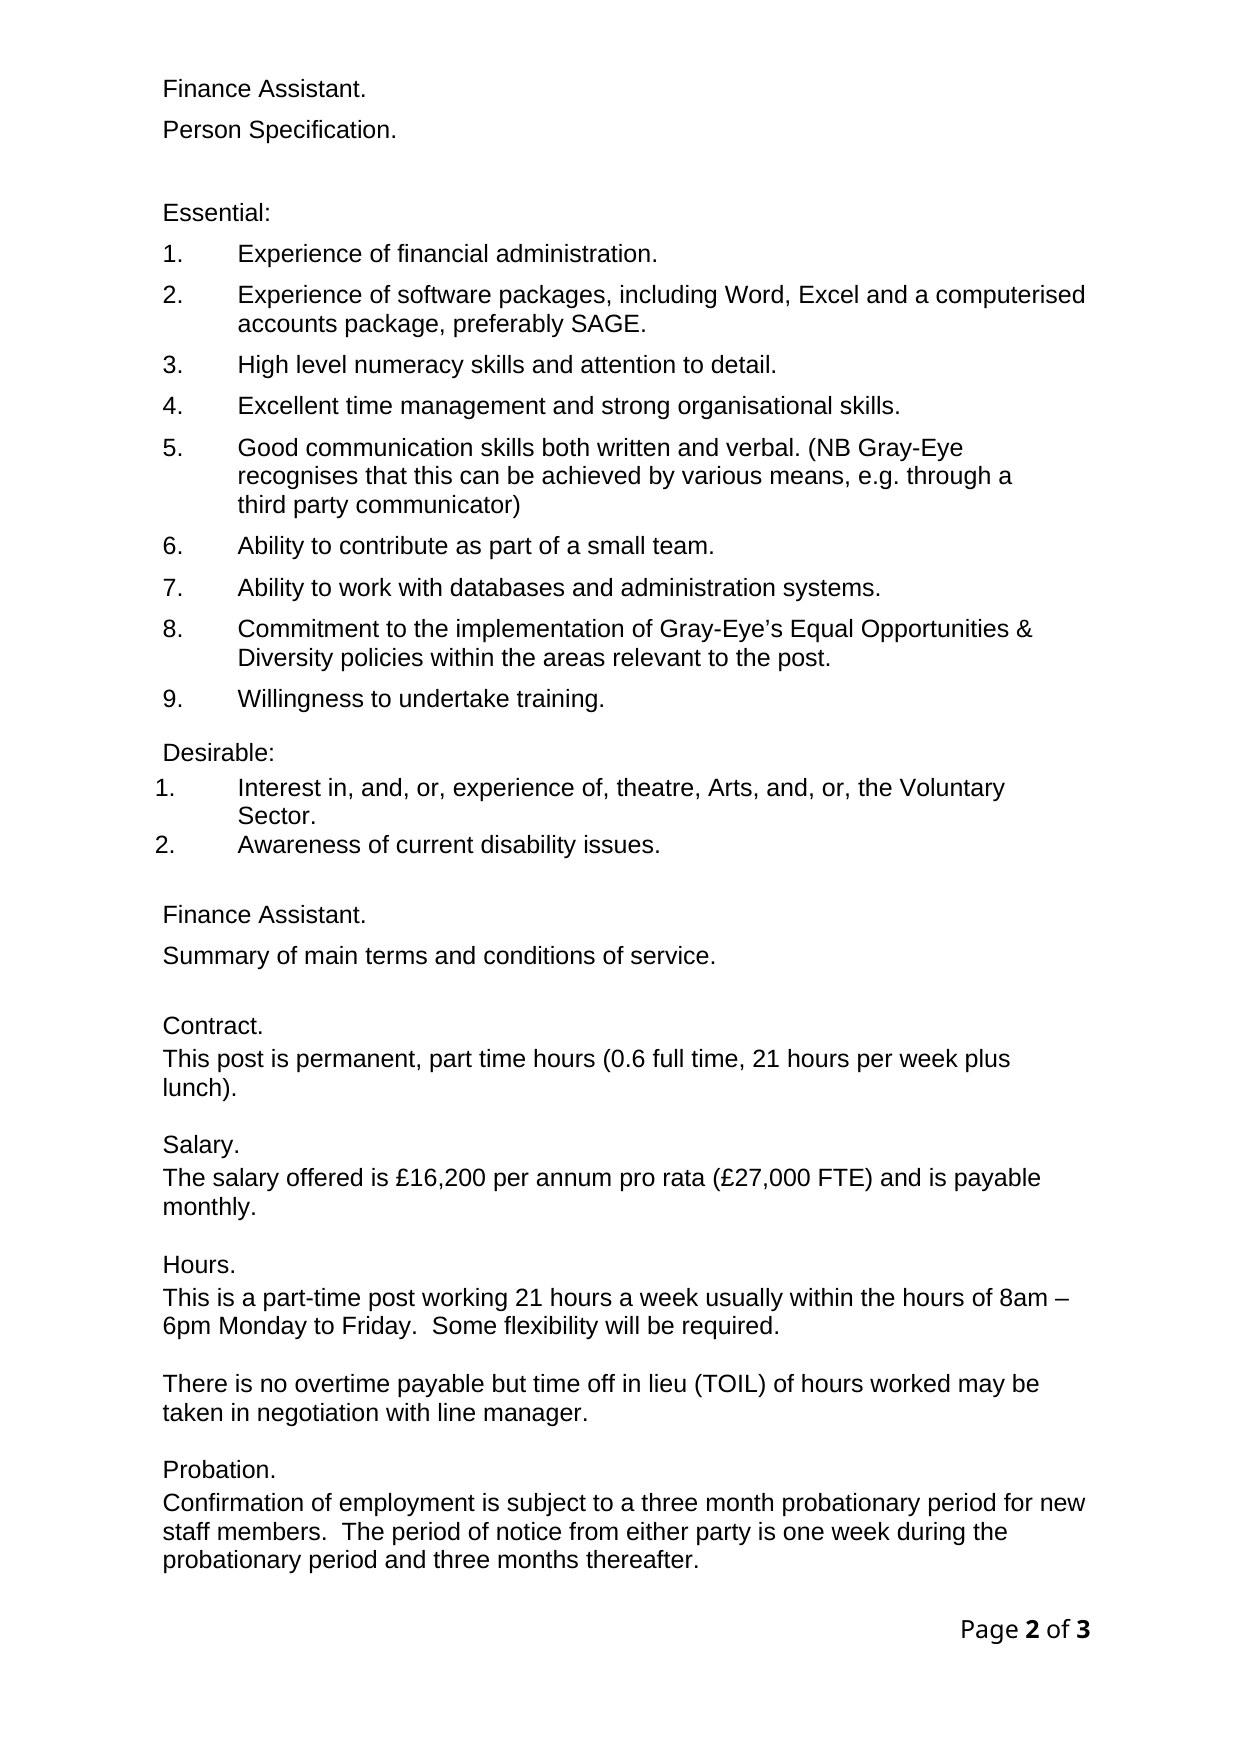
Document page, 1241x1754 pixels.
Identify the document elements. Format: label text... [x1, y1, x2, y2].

text This post is permanent, part time hours (0.6 full time, 21 hours per week plus lunch). [162, 1044, 1090, 1102]
subtitle Desirable: [162, 738, 1090, 766]
list Experience of financial administration. [162, 239, 1090, 268]
list Experience of software packages, including Word, Excel and a computerised accounts package, preferably SAGE. [162, 280, 1090, 338]
text Person Specification. [162, 115, 1090, 144]
list Awareness of current disability issues. [154, 830, 1090, 859]
list High level numeracy skills and attention to detail. [162, 350, 1090, 379]
text The salary offered is £16,200 per annum pro rata (£27,000 FTE) and is payable monthly. [162, 1163, 1090, 1221]
list Ability to contribute as part of a small team. [162, 531, 1090, 560]
list Good communication skills both written and verbal. (NB Gray-Eye recognises that this can be achieved by various means, e.g. through a third party communicator) [162, 433, 1090, 519]
list Ability to work with databases and administration systems. [162, 573, 1090, 601]
text Contract. [162, 1011, 1090, 1040]
text Essential: [162, 198, 1090, 226]
text Confirmation of employment is subject to a three month probationary period for new staff members. The period of notice from either party is one week during the probationary period and three months thereafter. [162, 1488, 1090, 1574]
text Finance Assistant. [162, 900, 1090, 929]
subtitle Summary of main terms and conditions of service. [162, 941, 1090, 970]
text This is a part-time post working 21 hours a week usually within the hours of 8am – 6pm Monday to Friday. Some flexibility will be required. [162, 1283, 1090, 1340]
text There is no overtime payable but time off in lieu (TOIL) of hours worked may be taken in negotiation with line manager. [162, 1369, 1090, 1426]
text Salary. [162, 1131, 1090, 1159]
list Commitment to the implementation of Gray-Eye’s Equal Opportunities & Diversity policies within the areas relevant to the post. [162, 614, 1090, 671]
text Probation. [162, 1455, 1090, 1484]
list Excellent time management and strong organisational skills. [162, 391, 1090, 420]
list Willingness to undertake training. [162, 684, 1090, 713]
list Interest in, and, or, experience of, theatre, Arts, and, or, the Voluntary Sector. [154, 773, 1090, 830]
text Finance Assistant. [162, 74, 1090, 103]
text Hours. [162, 1250, 1090, 1278]
